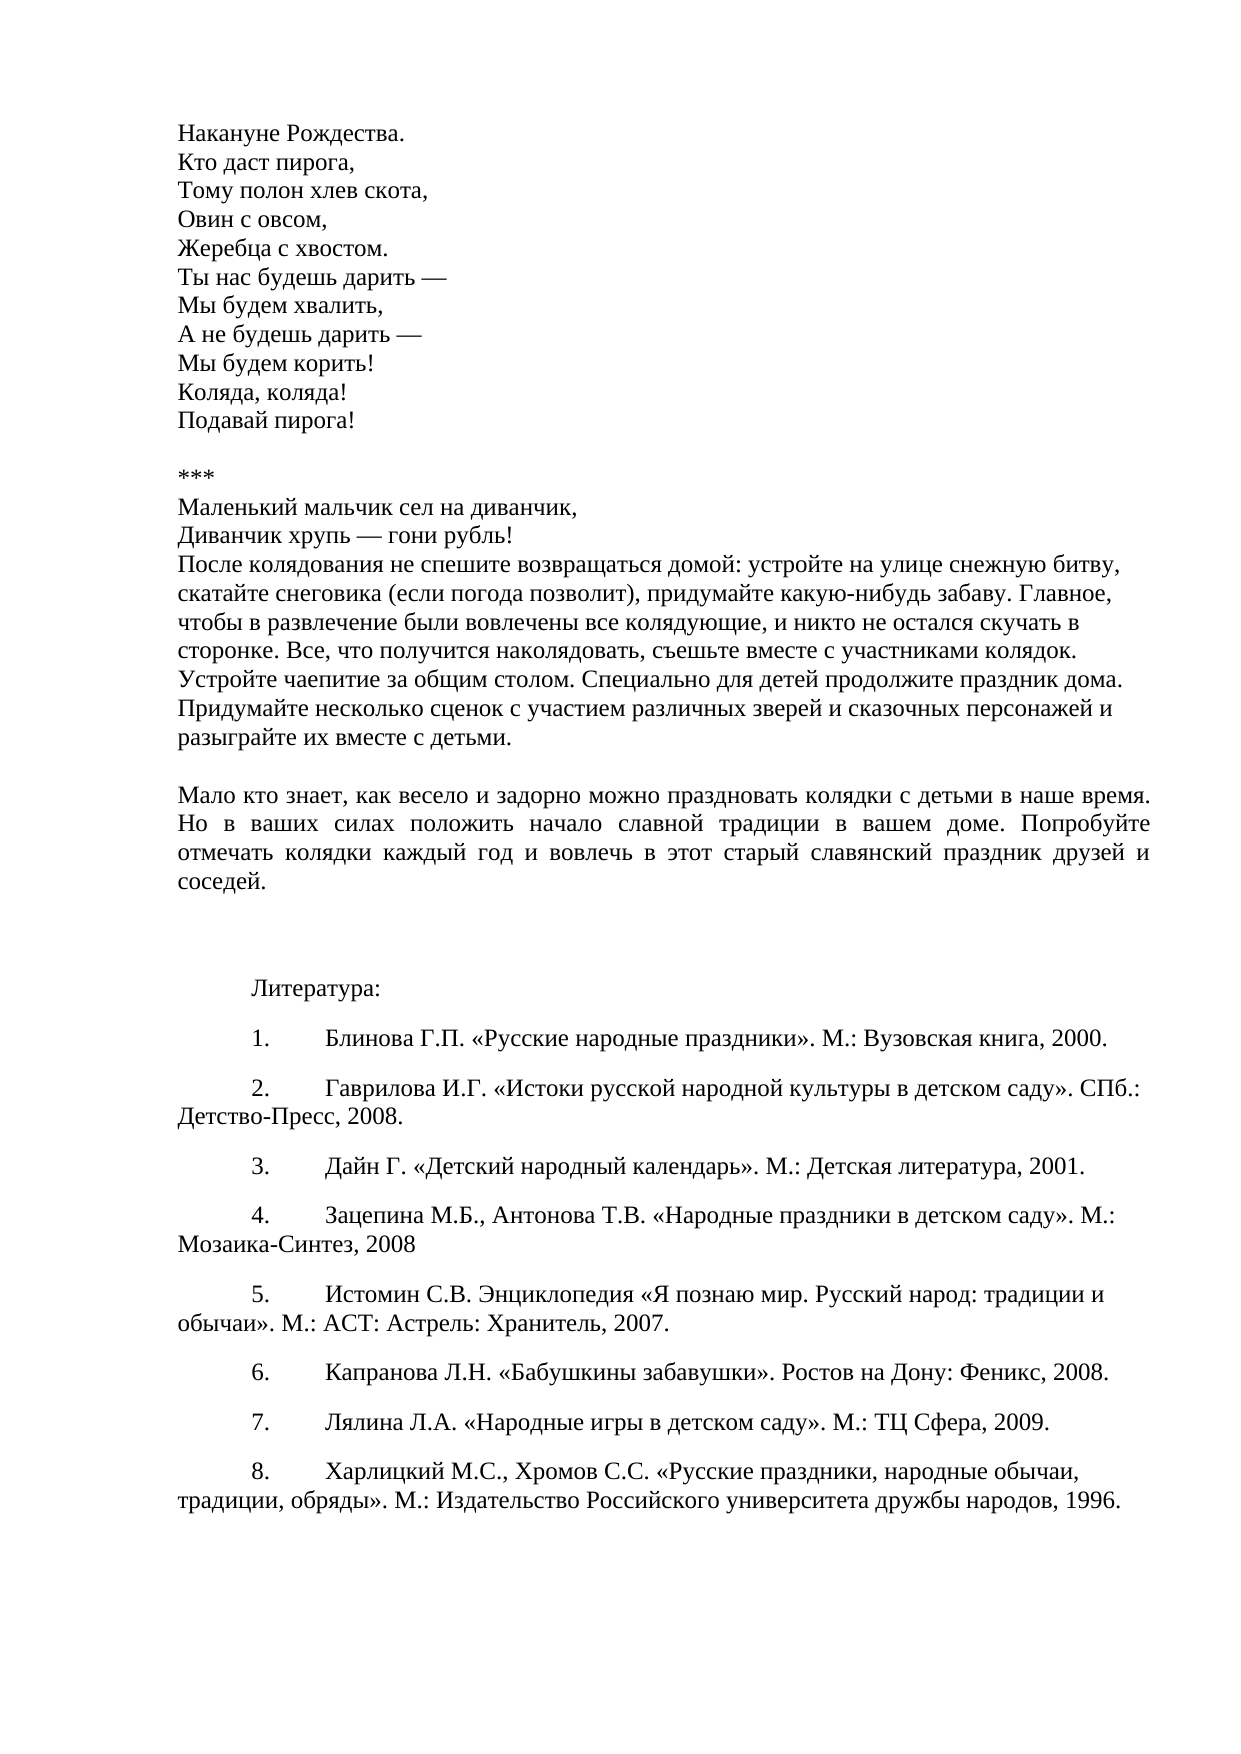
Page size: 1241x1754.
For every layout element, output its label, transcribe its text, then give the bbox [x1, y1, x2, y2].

text 5. Истомин С.В. Энциклопедия «Я познаю мир. Русский народ: традиции и обычаи». М.: АСТ: Астрель: Хранитель, 2007. [177, 1279, 1152, 1336]
text Мало кто знает, как весело и задорно можно праздновать колядки с детьми в наше время. Но в ваших силах положить начало славной традиции в вашем доме. Попробуйте отмечать колядки каждый год и вовлечь в этот старый славянский праздник друзей и соседей. [177, 780, 1152, 895]
text 1. Блинова Г.П. «Русские народные праздники». М.: Вузовская книга, 2000. [177, 1023, 1152, 1052]
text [177, 118, 1152, 751]
text 2. Гаврилова И.Г. «Истоки русской народной культуры в детском саду». СПб.: Детство-Пресс, 2008. [177, 1073, 1152, 1130]
text 7. Лялина Л.А. «Народные игры в детском саду». М.: ТЦ Сфера, 2009. [177, 1407, 1152, 1436]
text Литература: [177, 973, 1152, 1002]
text 8. Харлицкий М.С., Хромов С.С. «Русские праздники, народные обычаи, традиции, обряды». М.: Издательство Российского университета дружбы народов, 1996. [177, 1456, 1152, 1514]
text 3. Дайн Г. «Детский народный календарь». М.: Детская литература, 2001. [177, 1151, 1152, 1180]
text 4. Зацепина М.Б., Антонова Т.В. «Народные праздники в детском саду». М.: Мозаика-Синтез, 2008 [177, 1201, 1152, 1258]
text 6. Капранова Л.Н. «Бабушкины забавушки». Ростов на Дону: Феникс, 2008. [177, 1357, 1152, 1386]
